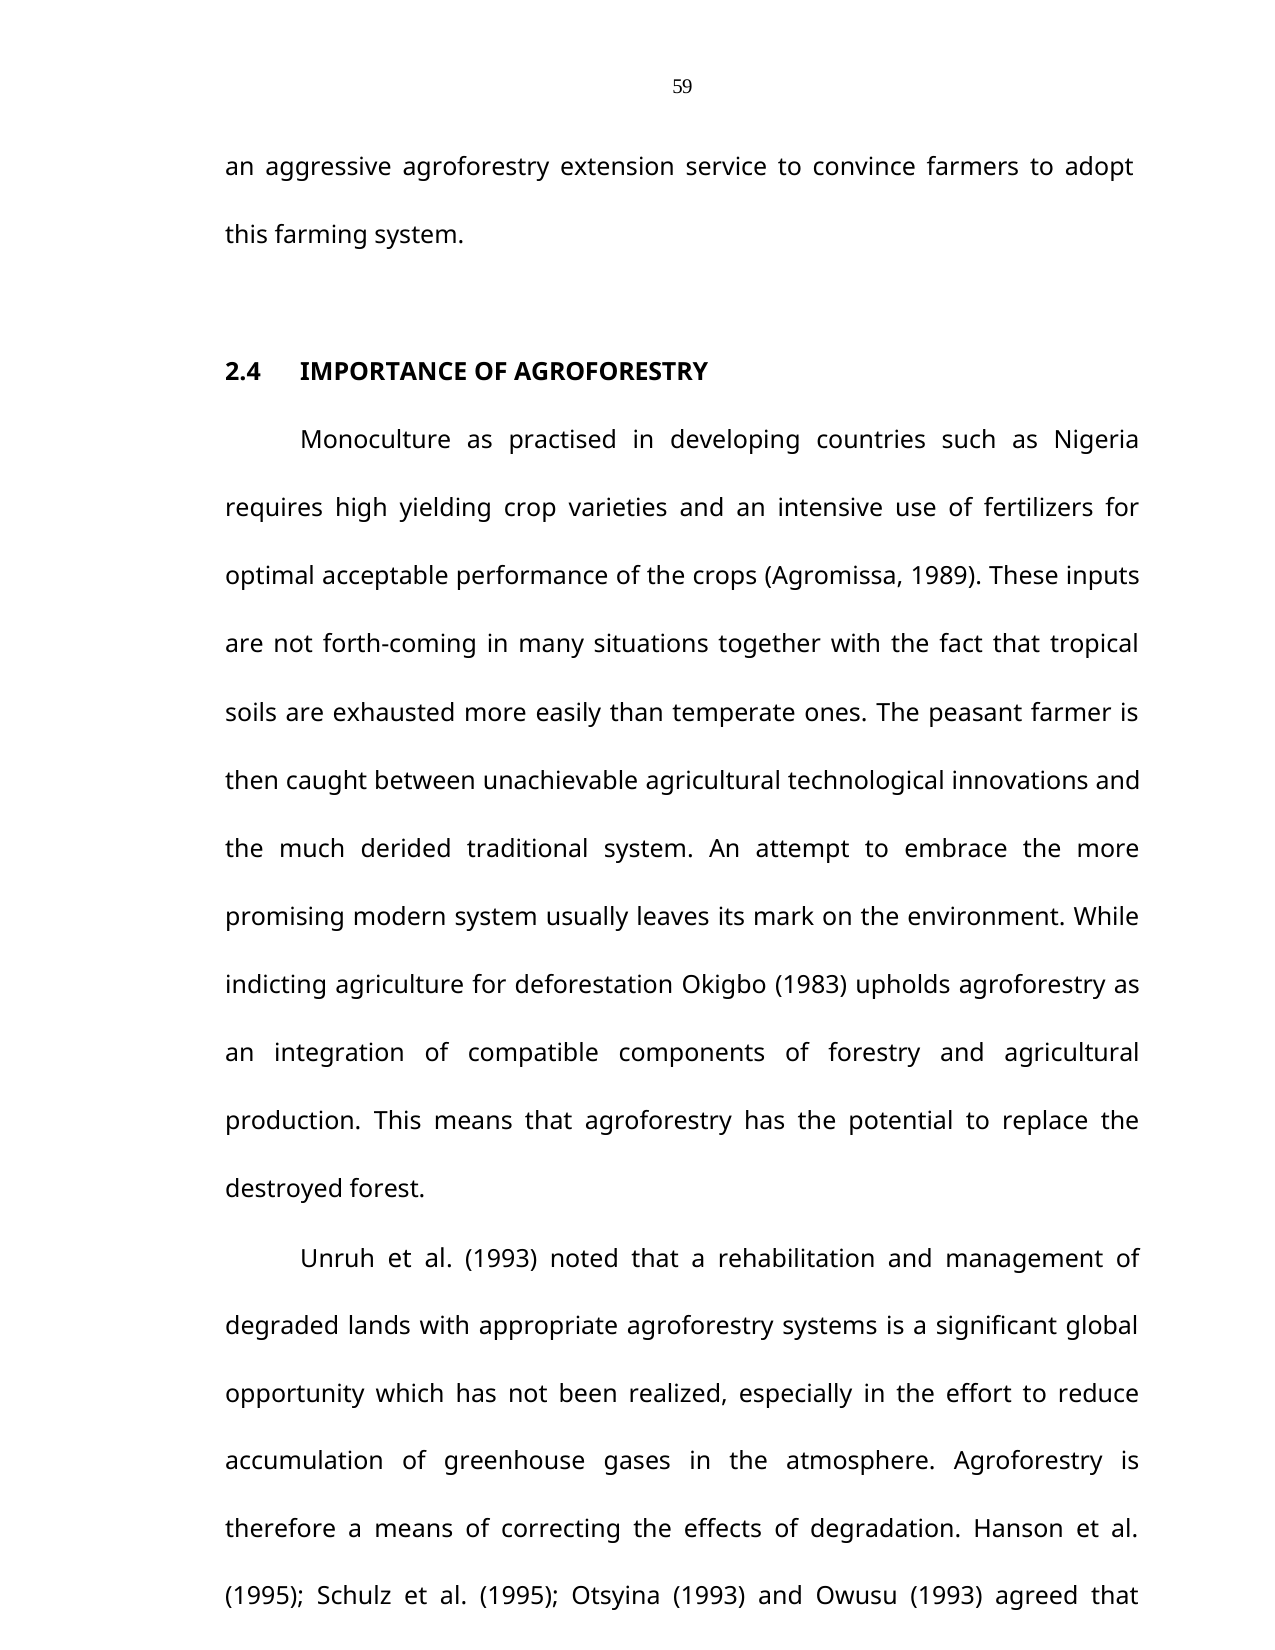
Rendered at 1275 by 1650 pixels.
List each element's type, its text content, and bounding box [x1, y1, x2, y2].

subtitle IMPORTANCE OF AGROFORESTRY [225, 353, 1152, 387]
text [225, 1239, 1140, 1612]
text an aggressive agroforestry extension service to convince farmers to adopt this farming system. [225, 149, 1152, 251]
text Monoculture as practised in developing countries such as Nigeria requires high yielding crop varieties and an intensive use of fertilizers for optimal acceptable performance of the crops (Agromissa, 1989). These inputs are not forth-coming in many situations together with the fact that tropical soils are exhausted more easily than temperate ones. The peasant farmer is then caught between unachievable agricultural technological innovations and the much derided traditional system. An attempt to embrace the more promising modern system usually leaves its mark on the environment. While indicting agriculture for deforestation Okigbo (1983) upholds agroforestry as an integration of compatible components of forestry and agricultural production. This means that agroforestry has the potential to replace the destroyed forest. [225, 422, 1141, 1205]
